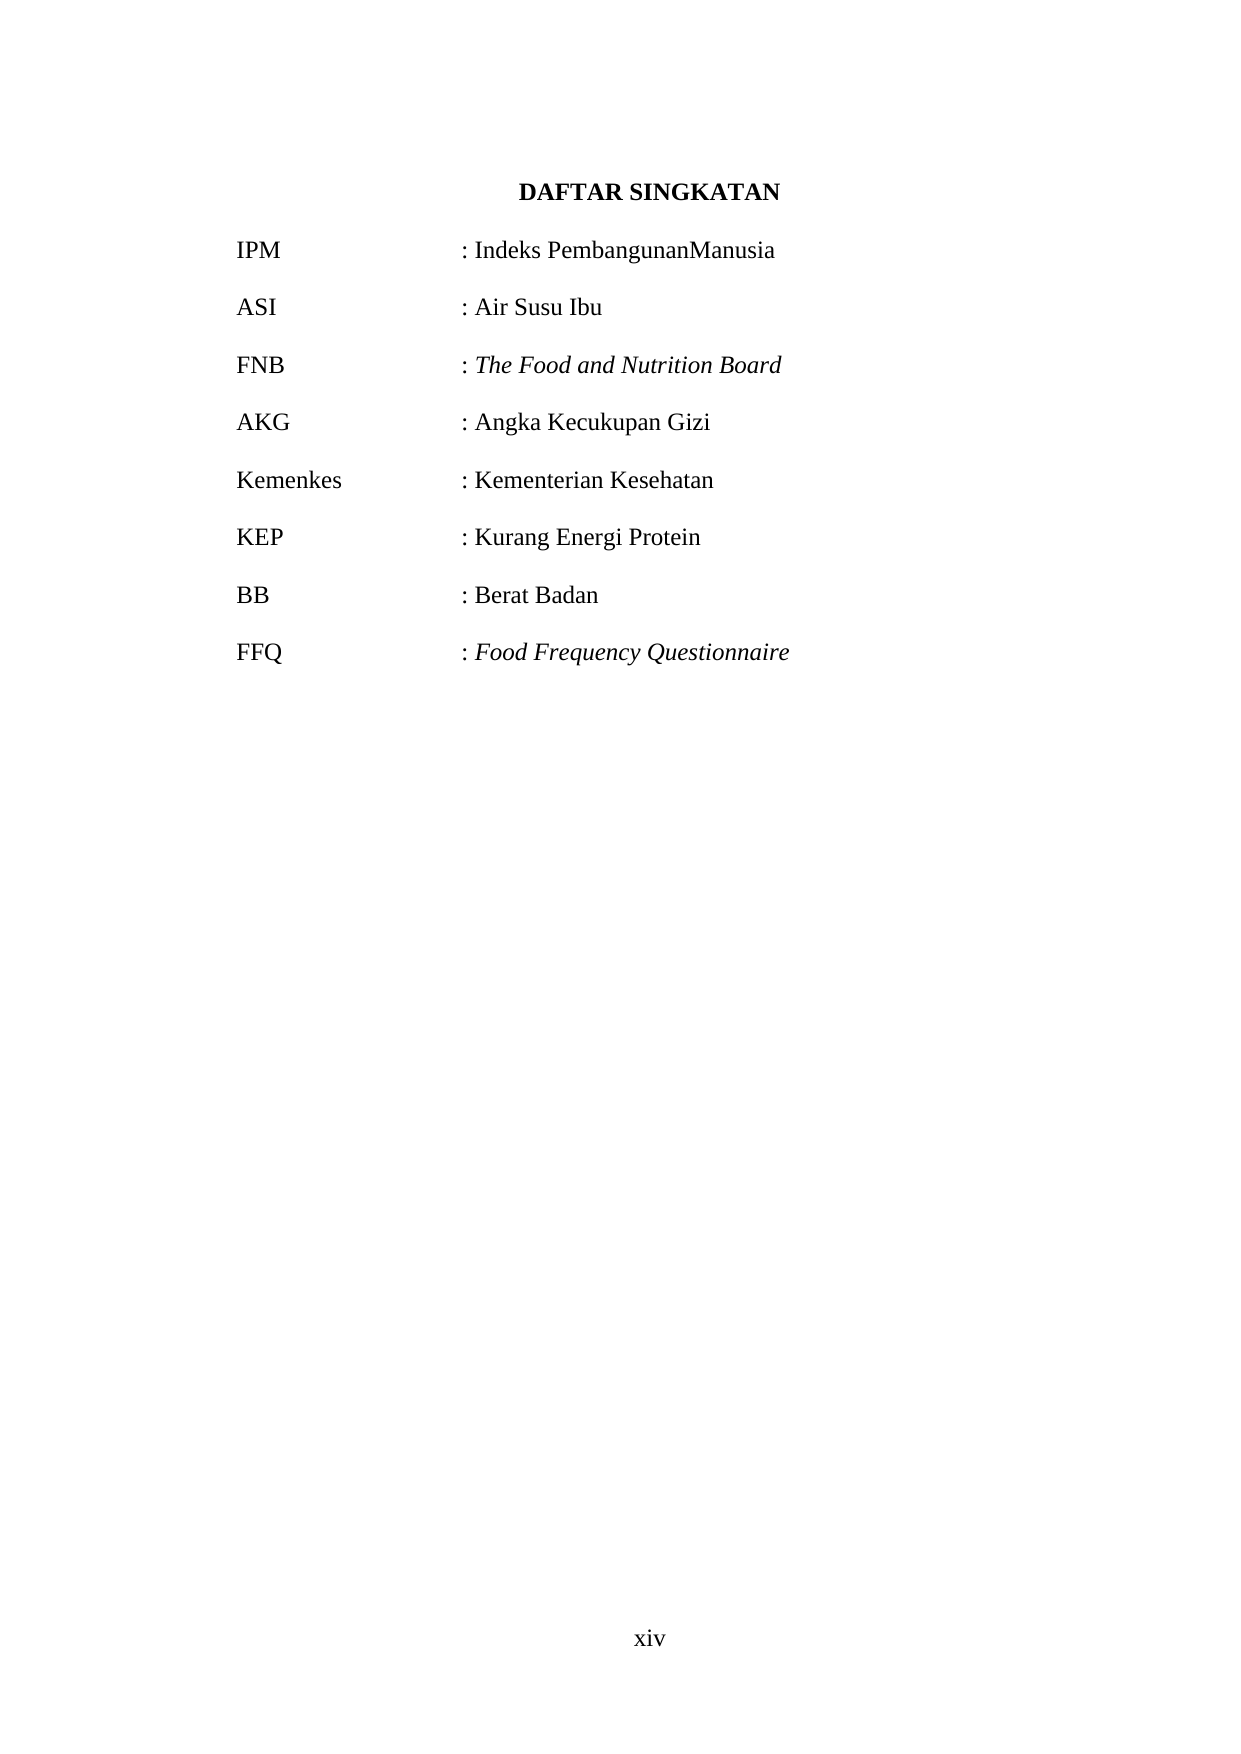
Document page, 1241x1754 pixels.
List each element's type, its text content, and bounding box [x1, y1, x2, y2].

list KEP : Kurang Energi Protein [236, 522, 1063, 551]
list IPM : Indeks PembangunanManusia [236, 235, 1063, 263]
text FFQ : Food Frequency Questionnaire [236, 637, 1063, 666]
list Kemenkes : Kementerian Kesehatan [236, 465, 1063, 493]
text ASI : Air Susu Ibu [236, 292, 1063, 321]
text BB : Berat Badan [236, 580, 1063, 608]
subtitle DAFTAR SINGKATAN [236, 177, 1063, 206]
list FNB : The Food and Nutrition Board [236, 350, 1063, 378]
list AKG : Angka Kecukupan Gizi [236, 407, 1063, 436]
